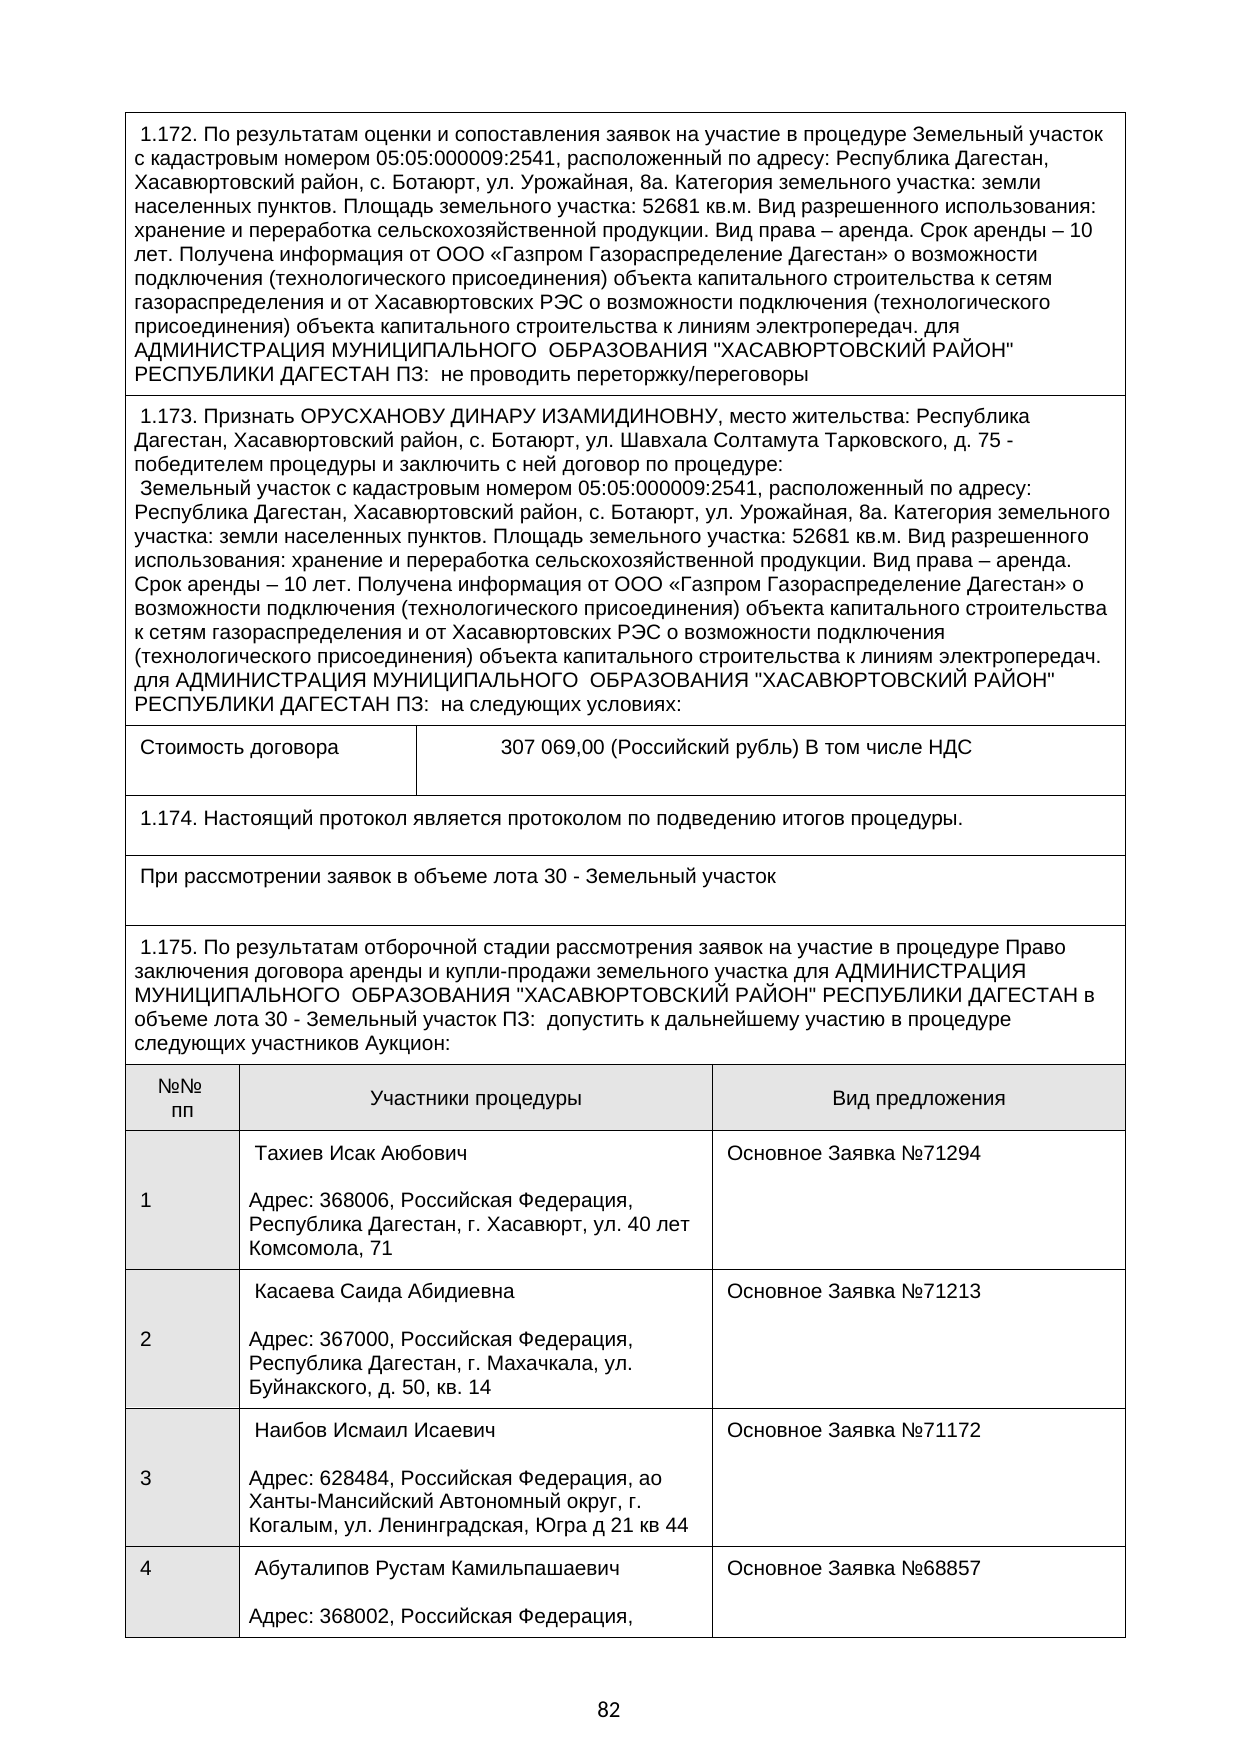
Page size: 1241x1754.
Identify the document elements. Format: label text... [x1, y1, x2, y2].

table_cell 4 [126, 1547, 239, 1637]
table_cell Основное Заявка №71213 [713, 1270, 1125, 1407]
table_cell Основное Заявка №71172 [713, 1409, 1125, 1546]
table_cell Тахиев Исак Аюбович Адрес: 368006, Российская Федерация, Республика Дагестан, г. Хасавюрт, ул. 40 лет Комсомола, 71 [240, 1131, 712, 1269]
table_cell Участники процедуры [240, 1065, 712, 1130]
table_cell 3 [126, 1409, 239, 1546]
table_cell 307 069,00 (Российский рубль) В том числе НДС [417, 726, 1125, 795]
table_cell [713, 1547, 1125, 1637]
table_cell №№ пп [126, 1065, 239, 1130]
table_cell Наибов Исмаил Исаевич Адрес: 628484, Российская Федерация, ао Ханты-Мансийский Автономный округ, г. Когалым, ул. Ленинградская, Югра д 21 кв 44 [240, 1409, 712, 1546]
table_cell Основное Заявка №71294 [713, 1131, 1125, 1269]
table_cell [240, 1547, 712, 1637]
table_cell 1.173. Признать ОРУСХАНОВУ ДИНАРУ ИЗАМИДИНОВНУ, место жительства: Республика Дагестан, Хасавюртовский район, с. Ботаюрт, ул. Шавхала Солтамута Тарковского, д. 75 - победителем процедуры и заключить с ней договор по процедуре: Земельный участок с кадастровым номером 05:05:000009:2541, расположенный по адресу: Республика Дагестан, Хасавюртовский район, с. Ботаюрт, ул. Урожайная, 8а. Категория земельного участка: земли населенных пунктов. Площадь земельного участка: 52681 кв.м. Вид разрешенного использования: хранение и переработка сельскохозяйственной продукции. Вид права – аренда. Срок аренды – 10 лет. Получена информация от ООО «Газпром Газораспределение Дагестан» о возможности подключения (технологического присоединения) объекта капитального строительства к сетям газораспределения и от Хасавюртовских РЭС о возможности подключения (технологического присоединения) объекта капитального строительства к линиям электропередач. для АДМИНИСТРАЦИЯ МУНИЦИПАЛЬНОГО ОБРАЗОВАНИЯ "ХАСАВЮРТОВСКИЙ РАЙОН" РЕСПУБЛИКИ ДАГЕСТАН ПЗ: на следующих условиях: [126, 396, 1125, 725]
table_cell При рассмотрении заявок в объеме лота 30 - Земельный участок [126, 856, 1125, 925]
table_cell Касаева Саида Абидиевна Адрес: 367000, Российская Федерация, Республика Дагестан, г. Махачкала, ул. Буйнакского, д. 50, кв. 14 [240, 1270, 712, 1407]
table_cell 1.175. По результатам отборочной стадии рассмотрения заявок на участие в процедуре Право заключения договора аренды и купли-продажи земельного участка для АДМИНИСТРАЦИЯ МУНИЦИПАЛЬНОГО ОБРАЗОВАНИЯ "ХАСАВЮРТОВСКИЙ РАЙОН" РЕСПУБЛИКИ ДАГЕСТАН в объеме лота 30 - Земельный участок ПЗ: допустить к дальнейшему участию в процедуре следующих участников Аукцион: [126, 926, 1125, 1064]
table_cell Вид предложения [713, 1065, 1125, 1130]
table_cell Стоимость договора [126, 726, 416, 795]
table_cell 1 [126, 1131, 239, 1269]
table_cell 2 [126, 1270, 239, 1407]
table_cell 1.172. По результатам оценки и сопоставления заявок на участие в процедуре Земельный участок с кадастровым номером 05:05:000009:2541, расположенный по адресу: Республика Дагестан, Хасавюртовский район, с. Ботаюрт, ул. Урожайная, 8а. Категория земельного участка: земли населенных пунктов. Площадь земельного участка: 52681 кв.м. Вид разрешенного использования: хранение и переработка сельскохозяйственной продукции. Вид права – аренда. Срок аренды – 10 лет. Получена информация от ООО «Газпром Газораспределение Дагестан» о возможности подключения (технологического присоединения) объекта капитального строительства к сетям газораспределения и от Хасавюртовских РЭС о возможности подключения (технологического присоединения) объекта капитального строительства к линиям электропередач. для АДМИНИСТРАЦИЯ МУНИЦИПАЛЬНОГО ОБРАЗОВАНИЯ "ХАСАВЮРТОВСКИЙ РАЙОН" РЕСПУБЛИКИ ДАГЕСТАН ПЗ: не проводить переторжку/переговоры [126, 113, 1125, 394]
table_cell 1.174. Настоящий протокол является протоколом по подведению итогов процедуры. [126, 796, 1125, 854]
